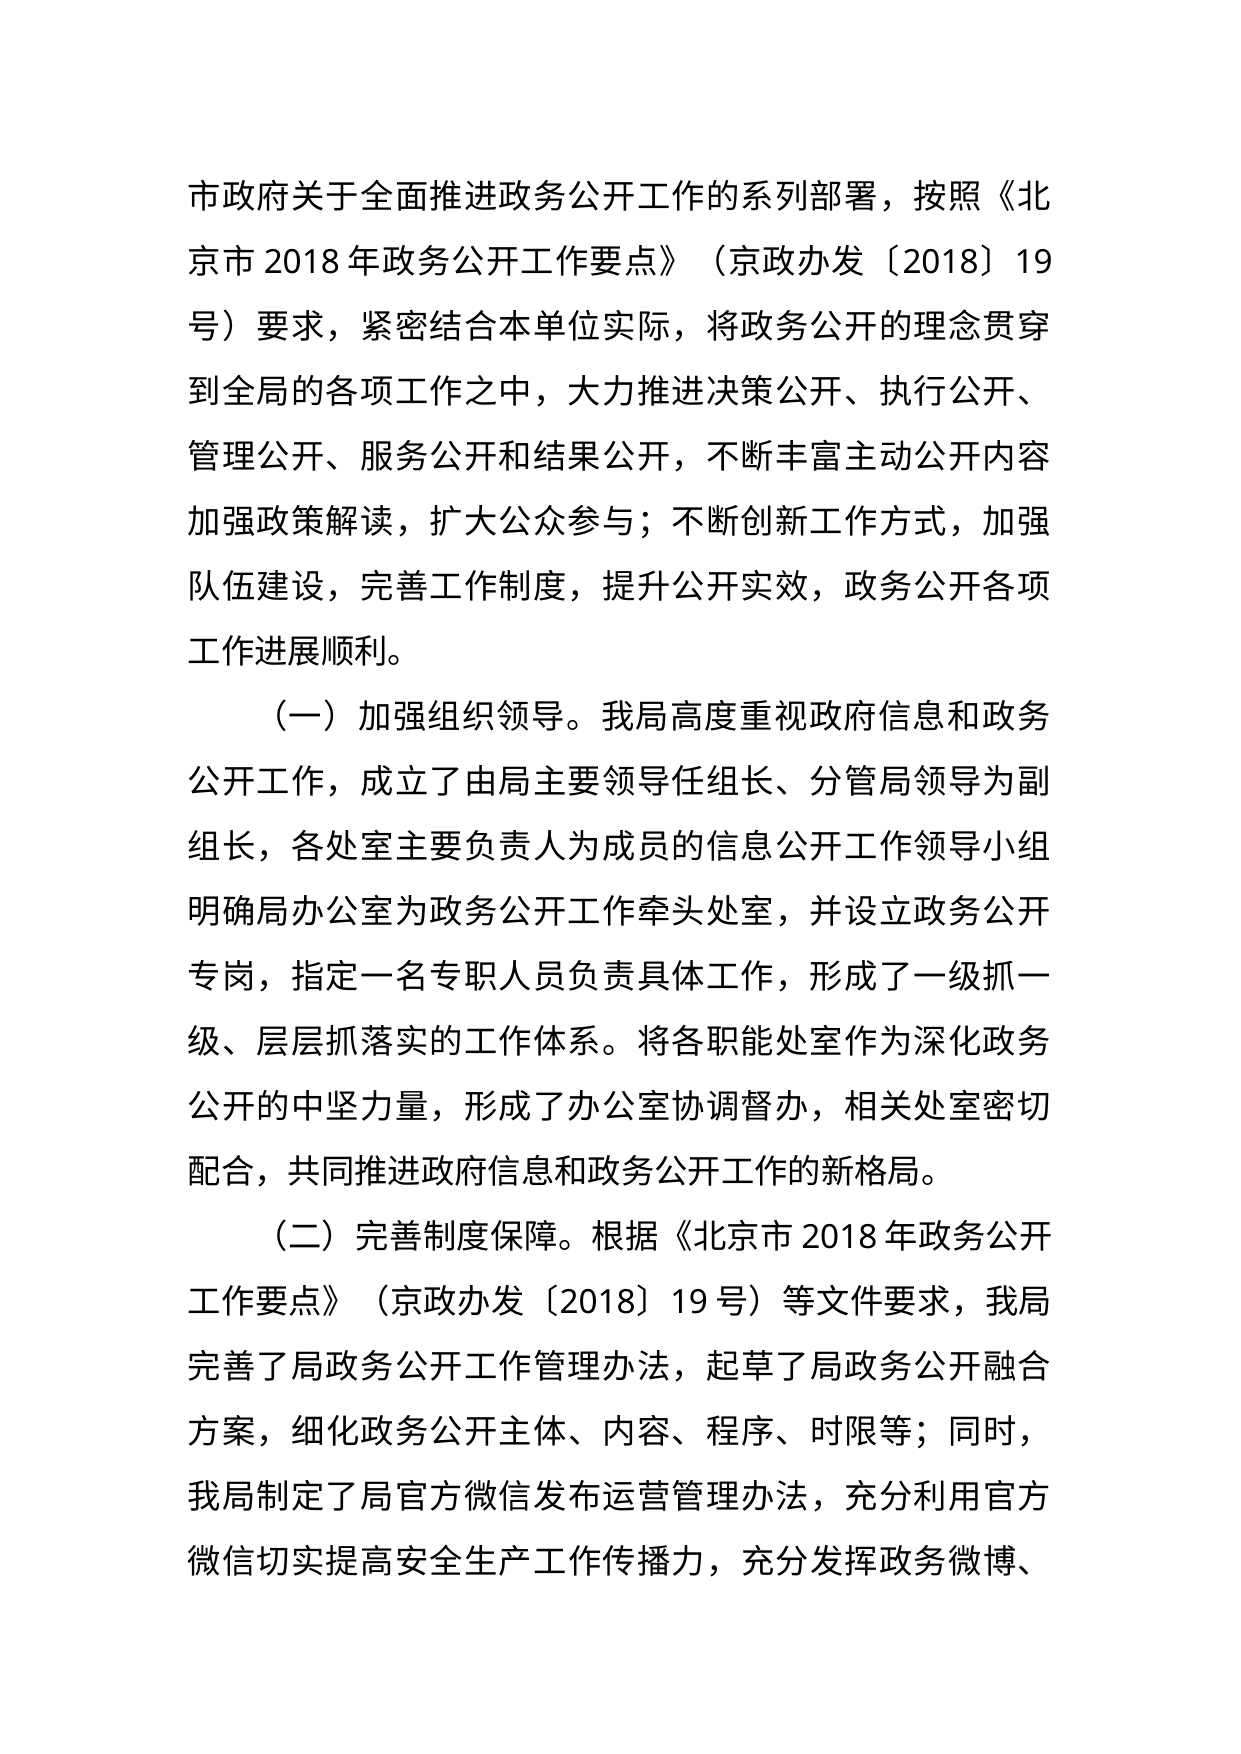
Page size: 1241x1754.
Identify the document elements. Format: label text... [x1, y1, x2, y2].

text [187, 1202, 1053, 1592]
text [187, 162, 1053, 682]
text （一）加强组织领导。我局高度重视政府信息和政务公开工作，成立了由局主要领导任组长、分管局领导为副组长，各处室主要负责人为成员的信息公开工作领导小组，明确局办公室为政务公开工作牵头处室，并设立政务公开专岗，指定一名专职人员负责具体工作，形成了一级抓一级、层层抓落实的工作体系。将各职能处室作为深化政务公开的中坚力量，形成了办公室协调督办，相关处室密切配合，共同推进政府信息和政务公开工作的新格局。 [187, 682, 1053, 1202]
